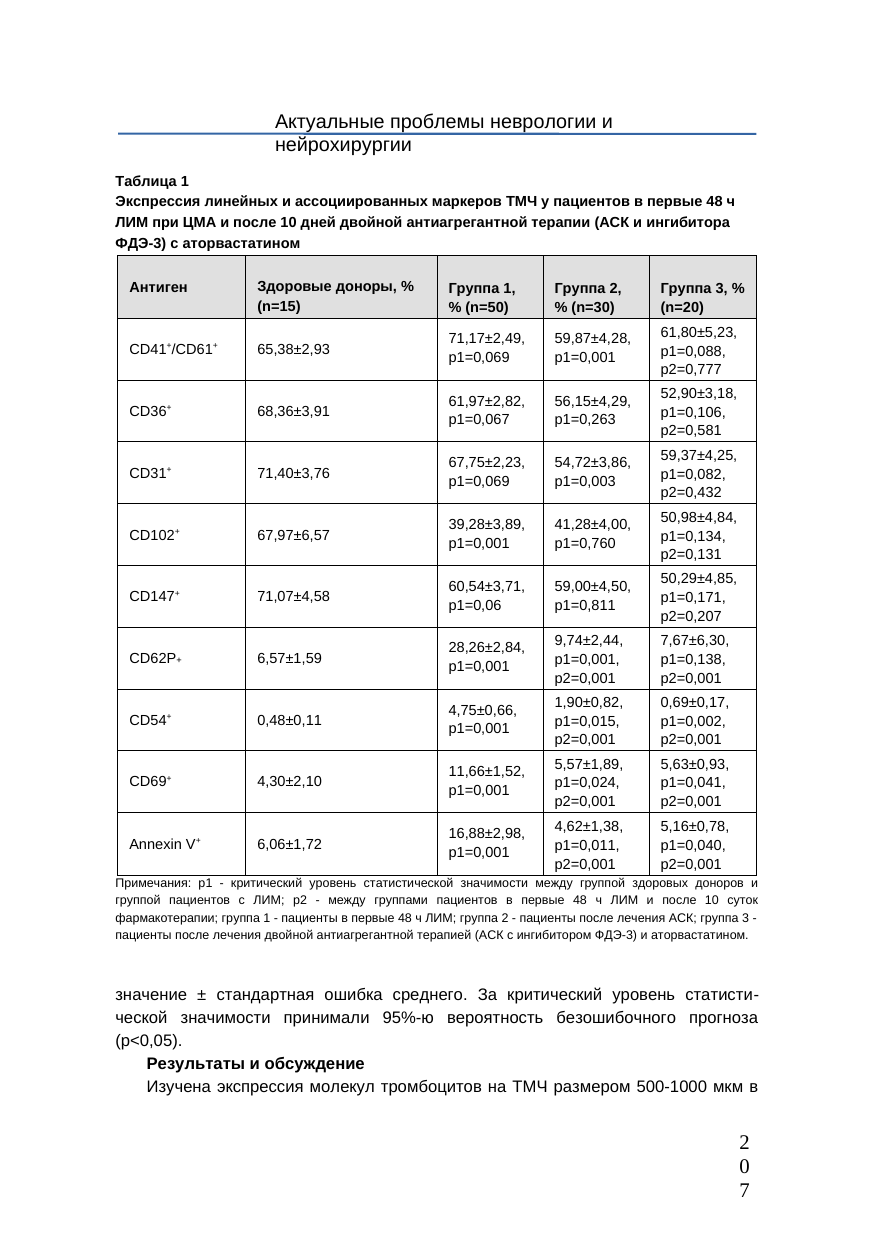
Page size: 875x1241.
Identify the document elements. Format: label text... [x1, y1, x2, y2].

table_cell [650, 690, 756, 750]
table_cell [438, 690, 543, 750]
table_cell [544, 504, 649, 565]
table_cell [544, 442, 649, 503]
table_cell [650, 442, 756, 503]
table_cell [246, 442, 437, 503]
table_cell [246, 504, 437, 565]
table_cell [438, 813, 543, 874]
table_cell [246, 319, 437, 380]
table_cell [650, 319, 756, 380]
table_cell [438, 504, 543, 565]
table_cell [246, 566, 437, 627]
text Таблица 1 [115, 172, 759, 189]
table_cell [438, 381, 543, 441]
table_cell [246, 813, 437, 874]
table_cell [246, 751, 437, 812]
text значение ± стандартная ошибка среднего. За критический уровень статистической значимости принимали 95%-ю вероятность безошибочного прогноза (р<0,05). [115, 985, 759, 1050]
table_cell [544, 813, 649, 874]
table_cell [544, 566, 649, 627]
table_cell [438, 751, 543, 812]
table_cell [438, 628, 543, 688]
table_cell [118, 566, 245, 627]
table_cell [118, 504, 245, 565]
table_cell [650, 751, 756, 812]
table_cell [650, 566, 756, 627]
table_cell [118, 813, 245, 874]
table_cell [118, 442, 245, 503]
text Экспрессия линейных и ассоциированных маркеров ТМЧ у пациентов в первые 48 ч ЛИМ при ЦМА и после 10 дней двойной антиагрегантной терапии (АСК и ингибитора ФДЭ-3) с аторвастатином [115, 193, 759, 251]
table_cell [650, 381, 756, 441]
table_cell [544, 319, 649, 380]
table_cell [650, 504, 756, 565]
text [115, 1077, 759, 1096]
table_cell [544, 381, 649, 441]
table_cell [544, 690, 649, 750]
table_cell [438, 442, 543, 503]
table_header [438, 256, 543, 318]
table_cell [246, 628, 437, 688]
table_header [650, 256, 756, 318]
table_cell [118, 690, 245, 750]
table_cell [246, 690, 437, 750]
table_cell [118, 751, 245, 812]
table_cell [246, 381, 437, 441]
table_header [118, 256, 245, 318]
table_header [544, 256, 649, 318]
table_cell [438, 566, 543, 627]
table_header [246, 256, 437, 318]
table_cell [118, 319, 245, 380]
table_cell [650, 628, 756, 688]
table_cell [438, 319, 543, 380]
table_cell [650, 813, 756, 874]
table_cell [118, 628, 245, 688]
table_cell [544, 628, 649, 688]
text Примечания: р1 - критический уровень статистической значимости между группой здоровых доноров и группой пациентов с ЛИМ; р2 - между группами пациентов в первые 48 ч ЛИМ и после 10 суток фармакотерапии; группа 1 - пациенты в первые 48 ч ЛИМ; группа 2 - пациенты после лечения АСК; группа 3 - пациенты после лечения двойной антиагрегантной терапией (АСК с ингибитором ФДЭ-3) и аторвастатином. [115, 876, 759, 942]
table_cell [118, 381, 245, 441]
subtitle Результаты и обсуждение [115, 1054, 759, 1073]
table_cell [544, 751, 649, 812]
